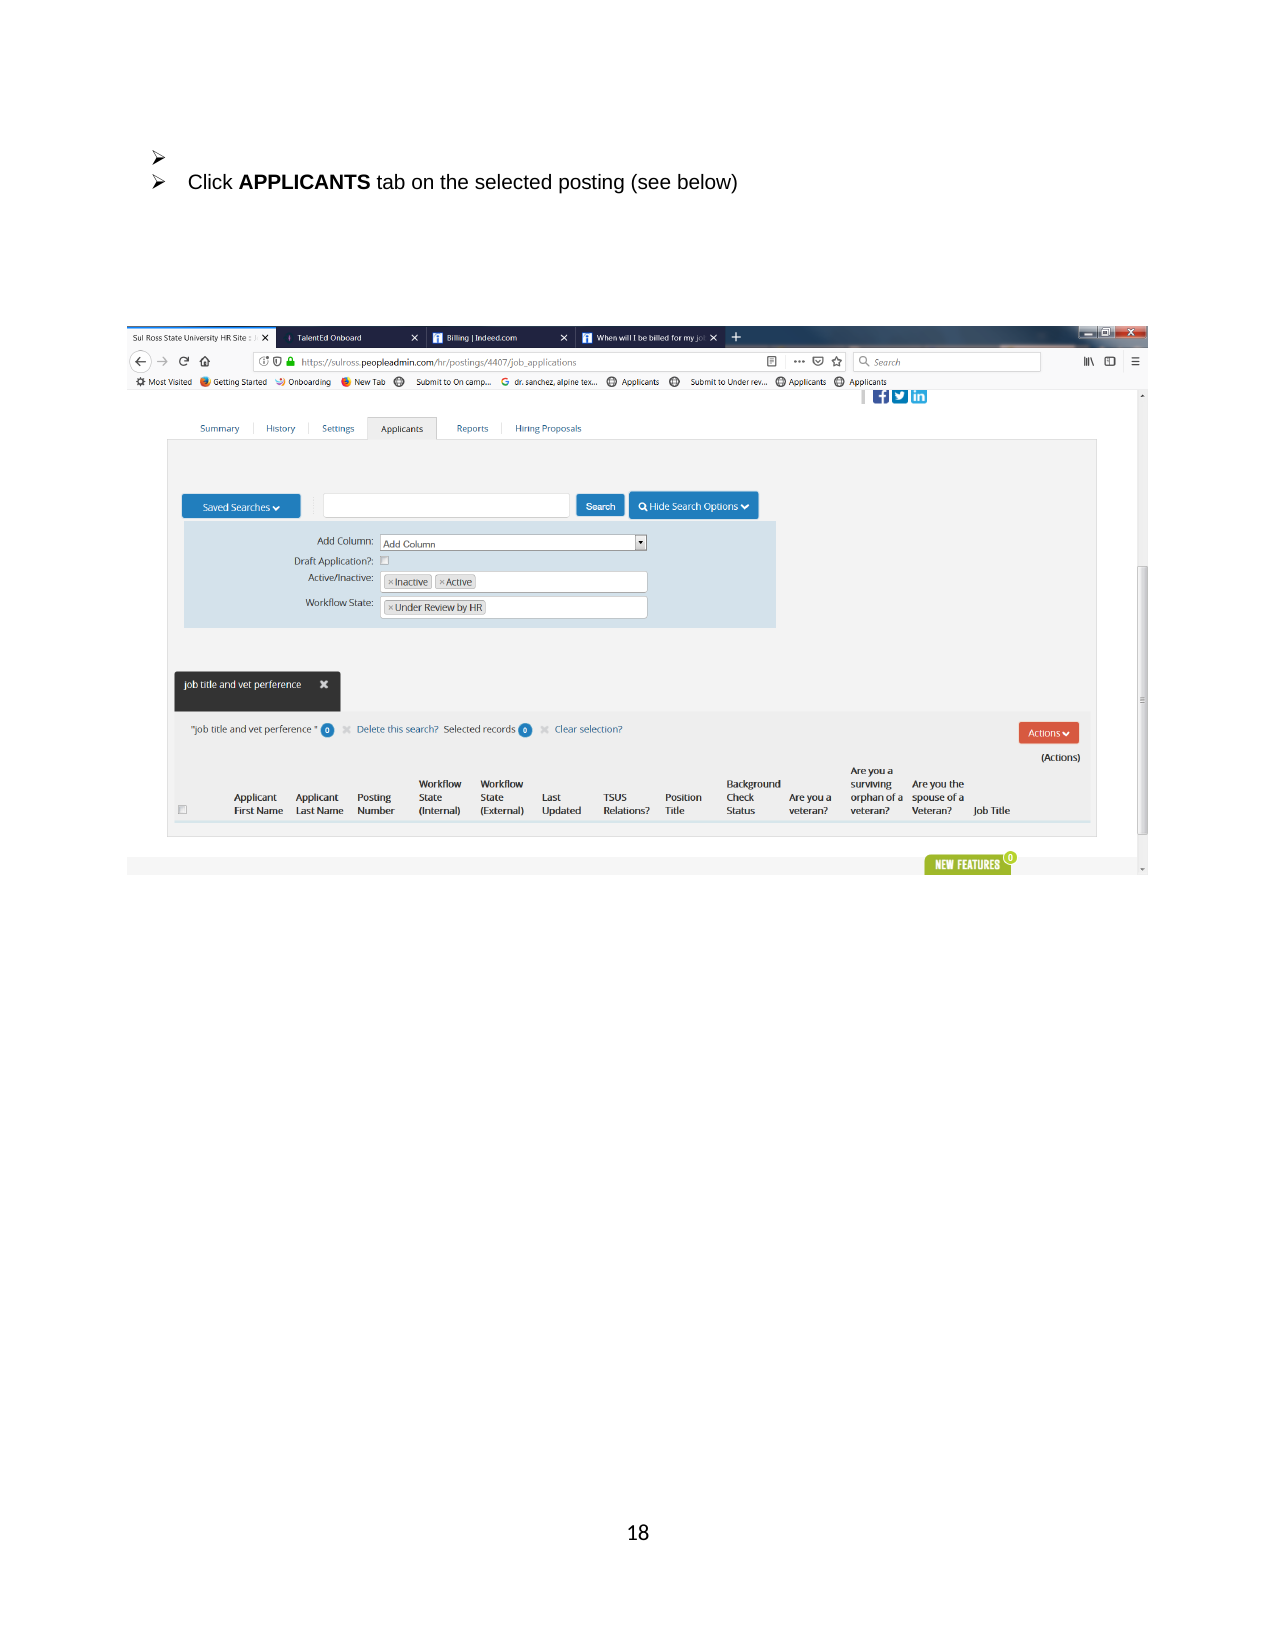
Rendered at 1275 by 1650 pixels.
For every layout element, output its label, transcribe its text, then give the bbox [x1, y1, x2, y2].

list Click APPLICANTS tab on the selected posting (see below) [150, 170, 1148, 194]
picture [127, 326, 1148, 875]
